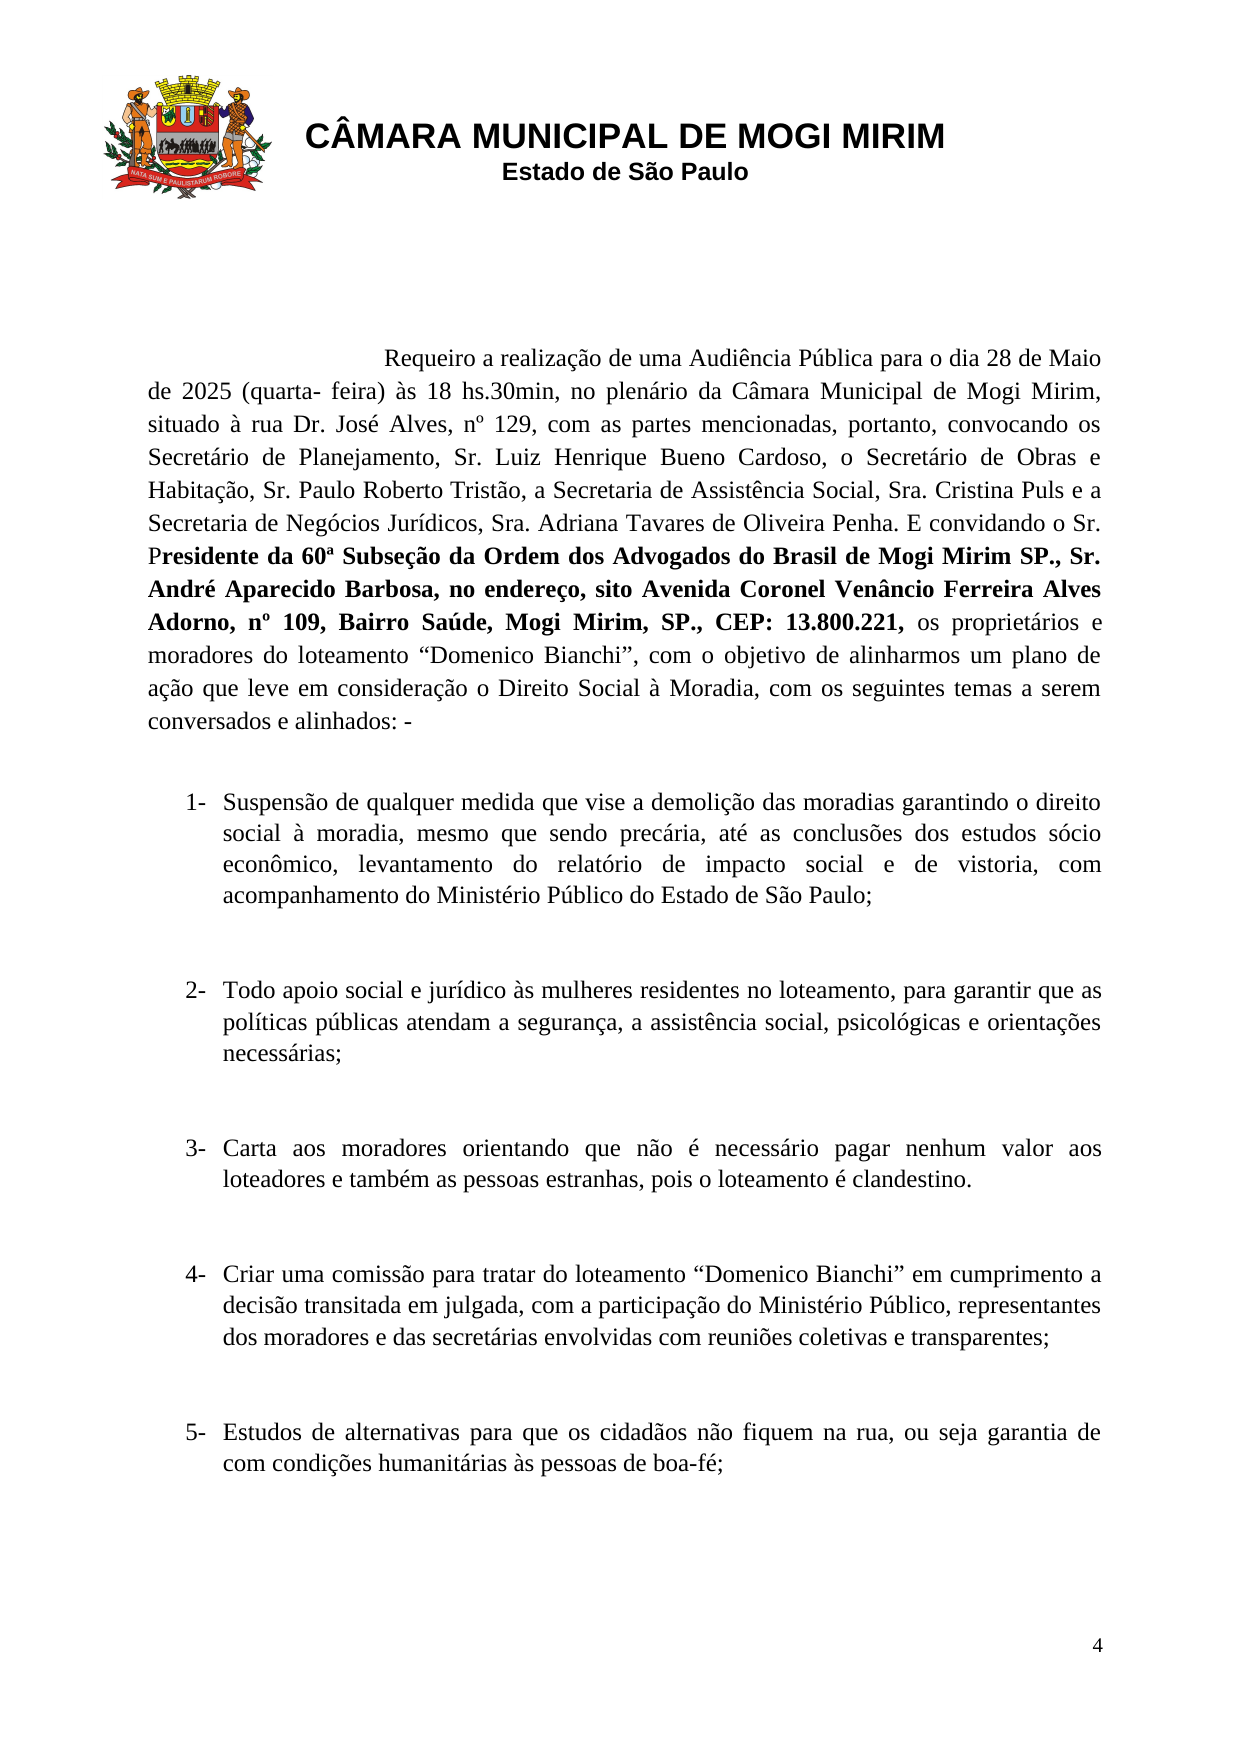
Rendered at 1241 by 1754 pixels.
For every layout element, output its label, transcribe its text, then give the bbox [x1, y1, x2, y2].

list Suspensão de qualquer medida que vise a demolição das moradias garantindo o direito social à moradia, mesmo que sendo precária, até as conclusões dos estudos sócio econômico, levantamento do relatório de impacto social e de vistoria, com acompanhamento do Ministério Público do Estado de São Paulo; [185, 787, 1103, 909]
list Estudos de alternativas para que os cidadãos não fiquem na rua, ou seja garantia de com condições humanitárias às pessoas de boa-fé; [185, 1417, 1103, 1477]
list Criar uma comissão para tratar do loteamento “Domenico Bianchi” em cumprimento a decisão transitada em julgada, com a participação do Ministério Público, representantes dos moradores e das secretárias envolvidas com reuniões coletivas e transparentes; [185, 1259, 1103, 1350]
list Carta aos moradores orientando que não é necessário pagar nenhum valor aos loteadores e também as pessoas estranhas, pois o loteamento é clandestino. [185, 1133, 1103, 1193]
text Requeiro a realização de uma Audiência Pública para o dia 28 de Maio de 2025 (quarta- feira) às 18 hs.30min, no plenário da Câmara Municipal de Mogi Mirim, situado à rua Dr. José Alves, nº 129, com as partes mencionadas, portanto, convocando os Secretário de Planejamento, Sr. Luiz Henrique Bueno Cardoso, o Secretário de Obras e Habitação, Sr. Paulo Roberto Tristão, a Secretaria de Assistência Social, Sra. Cristina Puls e a Secretaria de Negócios Jurídicos, Sra. Adriana Tavares de Oliveira Penha. E convidando o Sr. Presidente da 60ª Subseção da Ordem dos Advogados do Brasil de Mogi Mirim SP., Sr. André Aparecido Barbosa, no endereço, sito Avenida Coronel Venâncio Ferreira Alves Adorno, nº 109, Bairro Saúde, Mogi Mirim, SP., CEP: 13.800.221, os proprietários e moradores do loteamento “Domenico Bianchi”, com o objetivo de alinharmos um plano de ação que leve em consideração o Direito Social à Moradia, com os seguintes temas a serem conversados e alinhados: - [148, 343, 1103, 735]
list Todo apoio social e jurídico às mulheres residentes no loteamento, para garantir que as políticas públicas atendam a segurança, a assistência social, psicológicas e orientações necessárias; [185, 976, 1103, 1066]
picture [102, 75, 273, 199]
